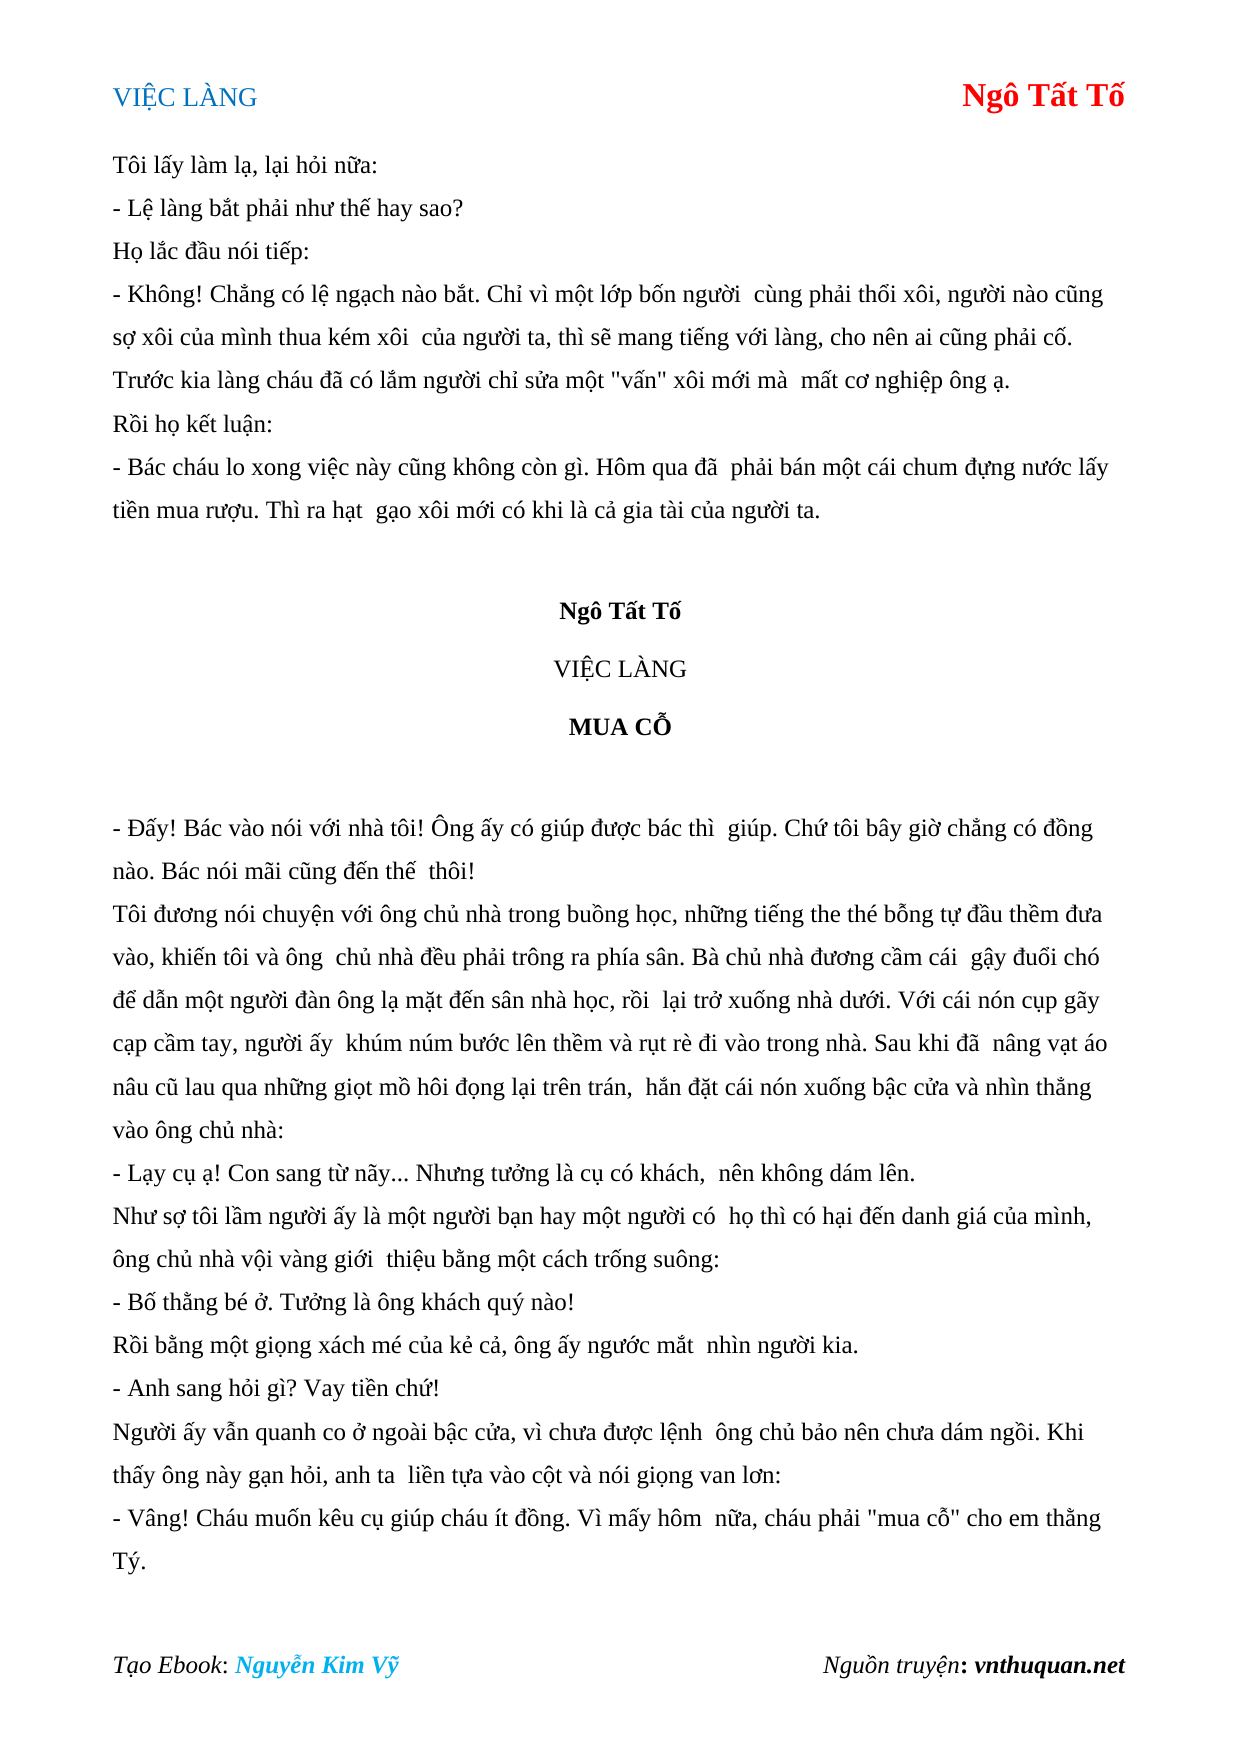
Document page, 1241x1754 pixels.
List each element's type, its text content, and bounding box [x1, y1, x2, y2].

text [112, 150, 1128, 524]
text VIỆC LÀNG [112, 654, 1128, 683]
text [112, 770, 1128, 1575]
text MUA CỖ [112, 712, 1128, 741]
text Ngô Tất Tố [112, 596, 1128, 625]
